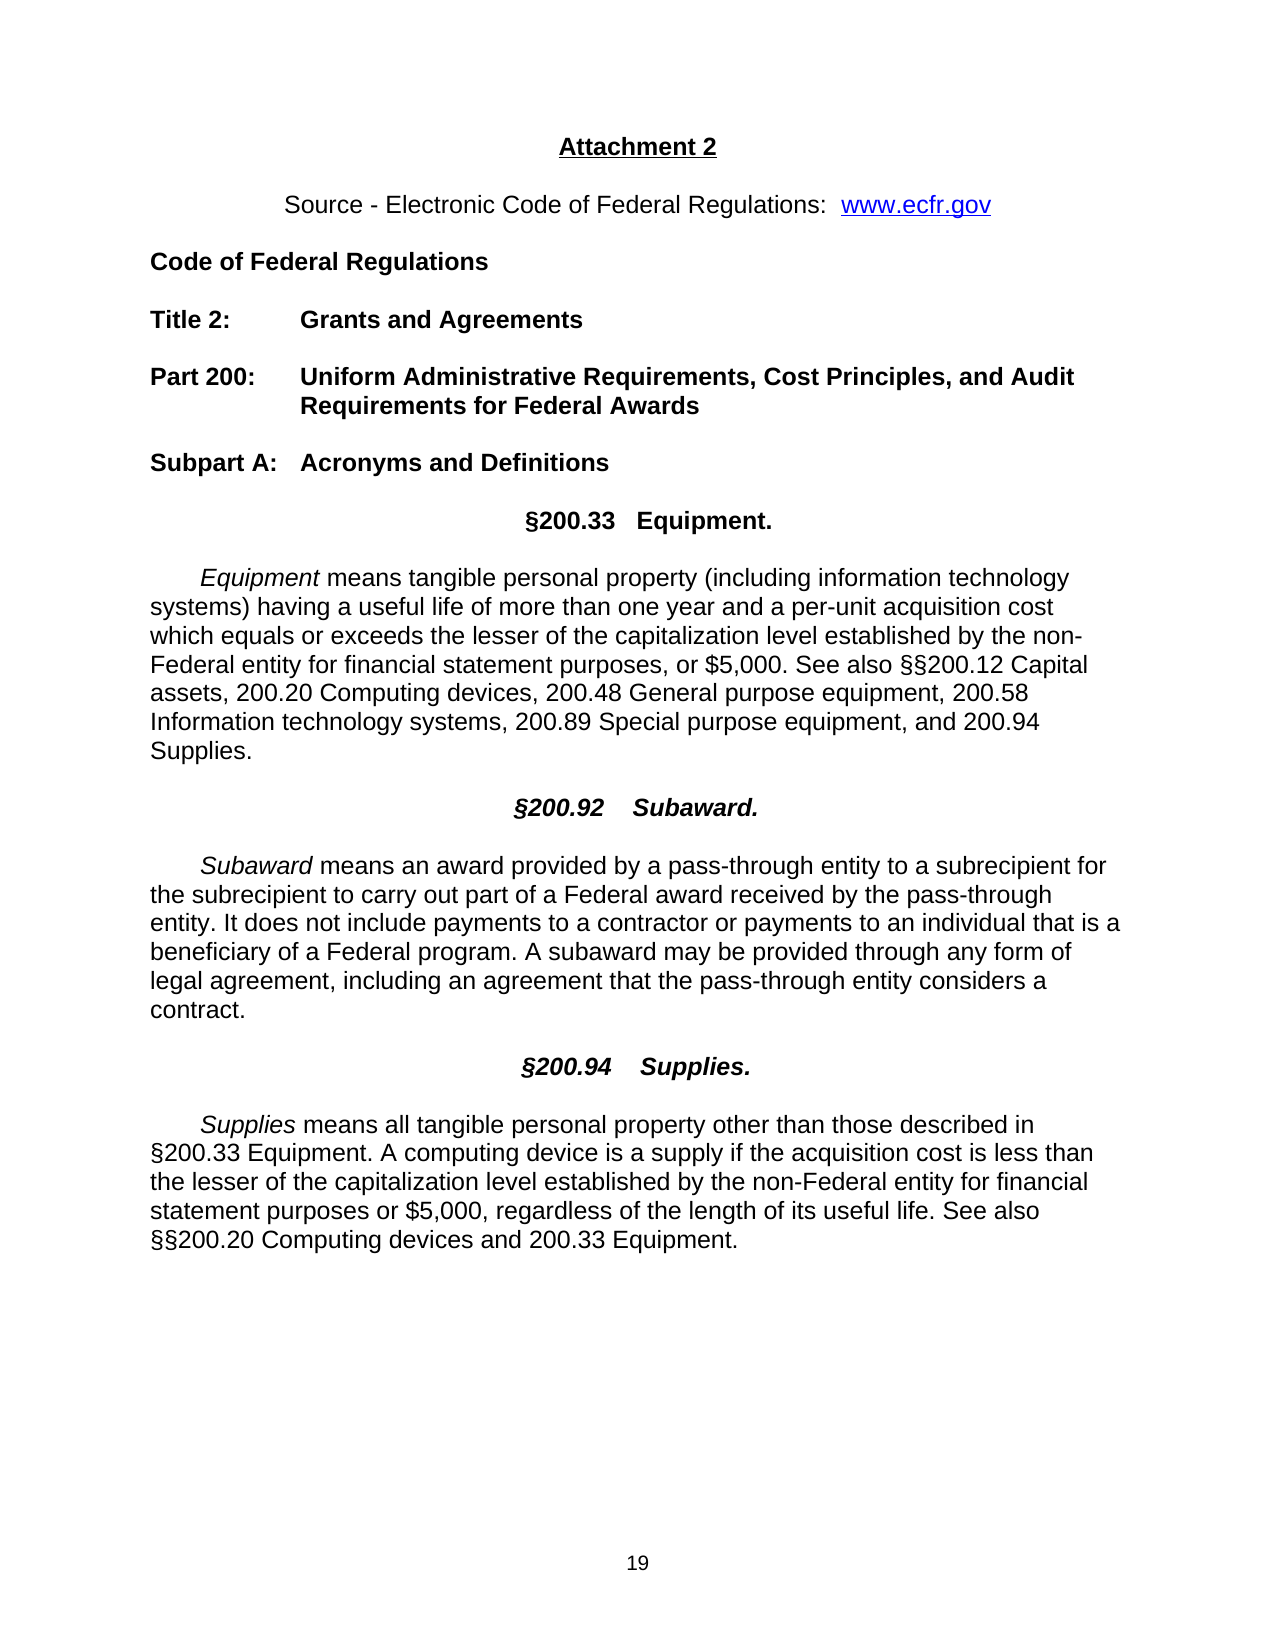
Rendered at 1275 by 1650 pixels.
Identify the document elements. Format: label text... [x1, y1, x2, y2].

text Supplies means all tangible personal property other than those described in §200.33 Equipment. A computing device is a supply if the acquisition cost is less than the lesser of the capitalization level established by the non-Federal entity for financial statement purposes or $5,000, regardless of the length of its useful life. See also §§200.20 Computing devices and 200.33 Equipment. [150, 1110, 1125, 1253]
text Attachment 2 [150, 132, 1125, 161]
text §200.33 Equipment. [450, 506, 1125, 535]
text Subaward means an award provided by a pass-through entity to a subrecipient for the subrecipient to carry out part of a Federal award received by the pass-through entity. It does not include payments to a contractor or payments to an individual that is a beneficiary of a Federal program. A subaward may be provided through any form of legal agreement, including an agreement that the pass-through entity considers a contract. [150, 851, 1125, 1023]
text §200.92 Subaward. [150, 793, 1125, 822]
text Part 200: Uniform Administrative Requirements, Cost Principles, and Audit Requirements for Federal Awards [150, 362, 1125, 420]
text Equipment means tangible personal property (including information technology systems) having a useful life of more than one year and a per-unit acquisition cost which equals or exceeds the lesser of the capitalization level established by the non-Federal entity for financial statement purposes, or $5,000. See also §§200.12 Capital assets, 200.20 Computing devices, 200.48 General purpose equipment, 200.58 Information technology systems, 200.89 Special purpose equipment, and 200.94 Supplies. [150, 563, 1125, 765]
text Title 2: Grants and Agreements [150, 305, 1125, 333]
text §200.94 Supplies. [150, 1052, 1125, 1081]
text Subpart A: Acronyms and Definitions [150, 448, 1125, 477]
text Source - Electronic Code of Federal Regulations: www.ecfr.gov [150, 190, 1125, 218]
text Code of Federal Regulations [150, 247, 1125, 276]
